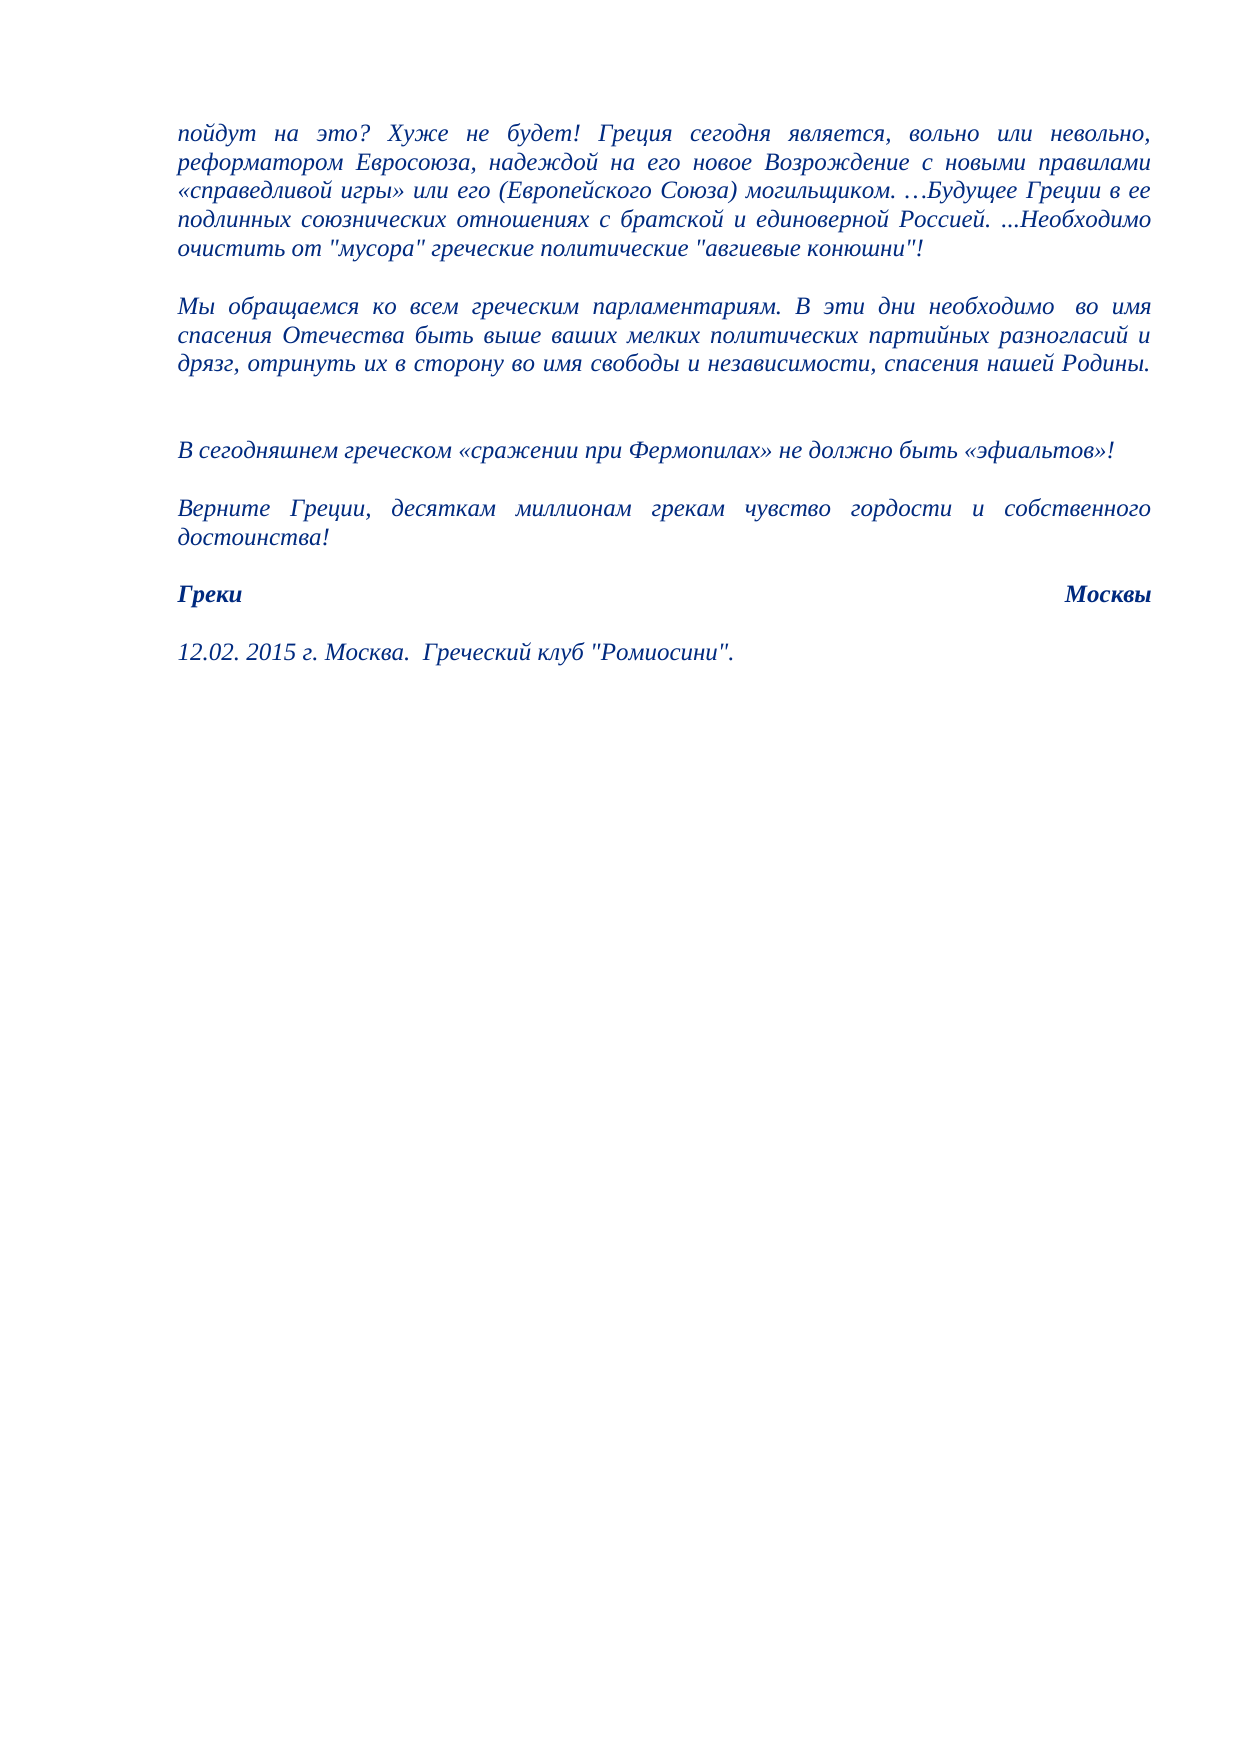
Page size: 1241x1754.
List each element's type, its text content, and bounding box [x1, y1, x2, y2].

text Мы обращаемся ко всем греческим парламентариям. В эти дни необходимо во имя спасения Отечества быть выше ваших мелких политических партийных разногласий и дрязг, отринуть их в сторону во имя свободы и независимости, спасения нашей Родины. [177, 291, 1152, 406]
text Верните Греции, десяткам миллионам грекам чувство гордости и собственного достоинства! [177, 493, 1152, 550]
text В сегодняшнем греческом «сражении при Фермопилах» не должно быть «эфиальтов»! [177, 435, 1152, 464]
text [177, 118, 1152, 262]
text Греки Москвы 12.02. 2015 г. Москва. Греческий клуб "Ромиосини". [177, 579, 1152, 666]
